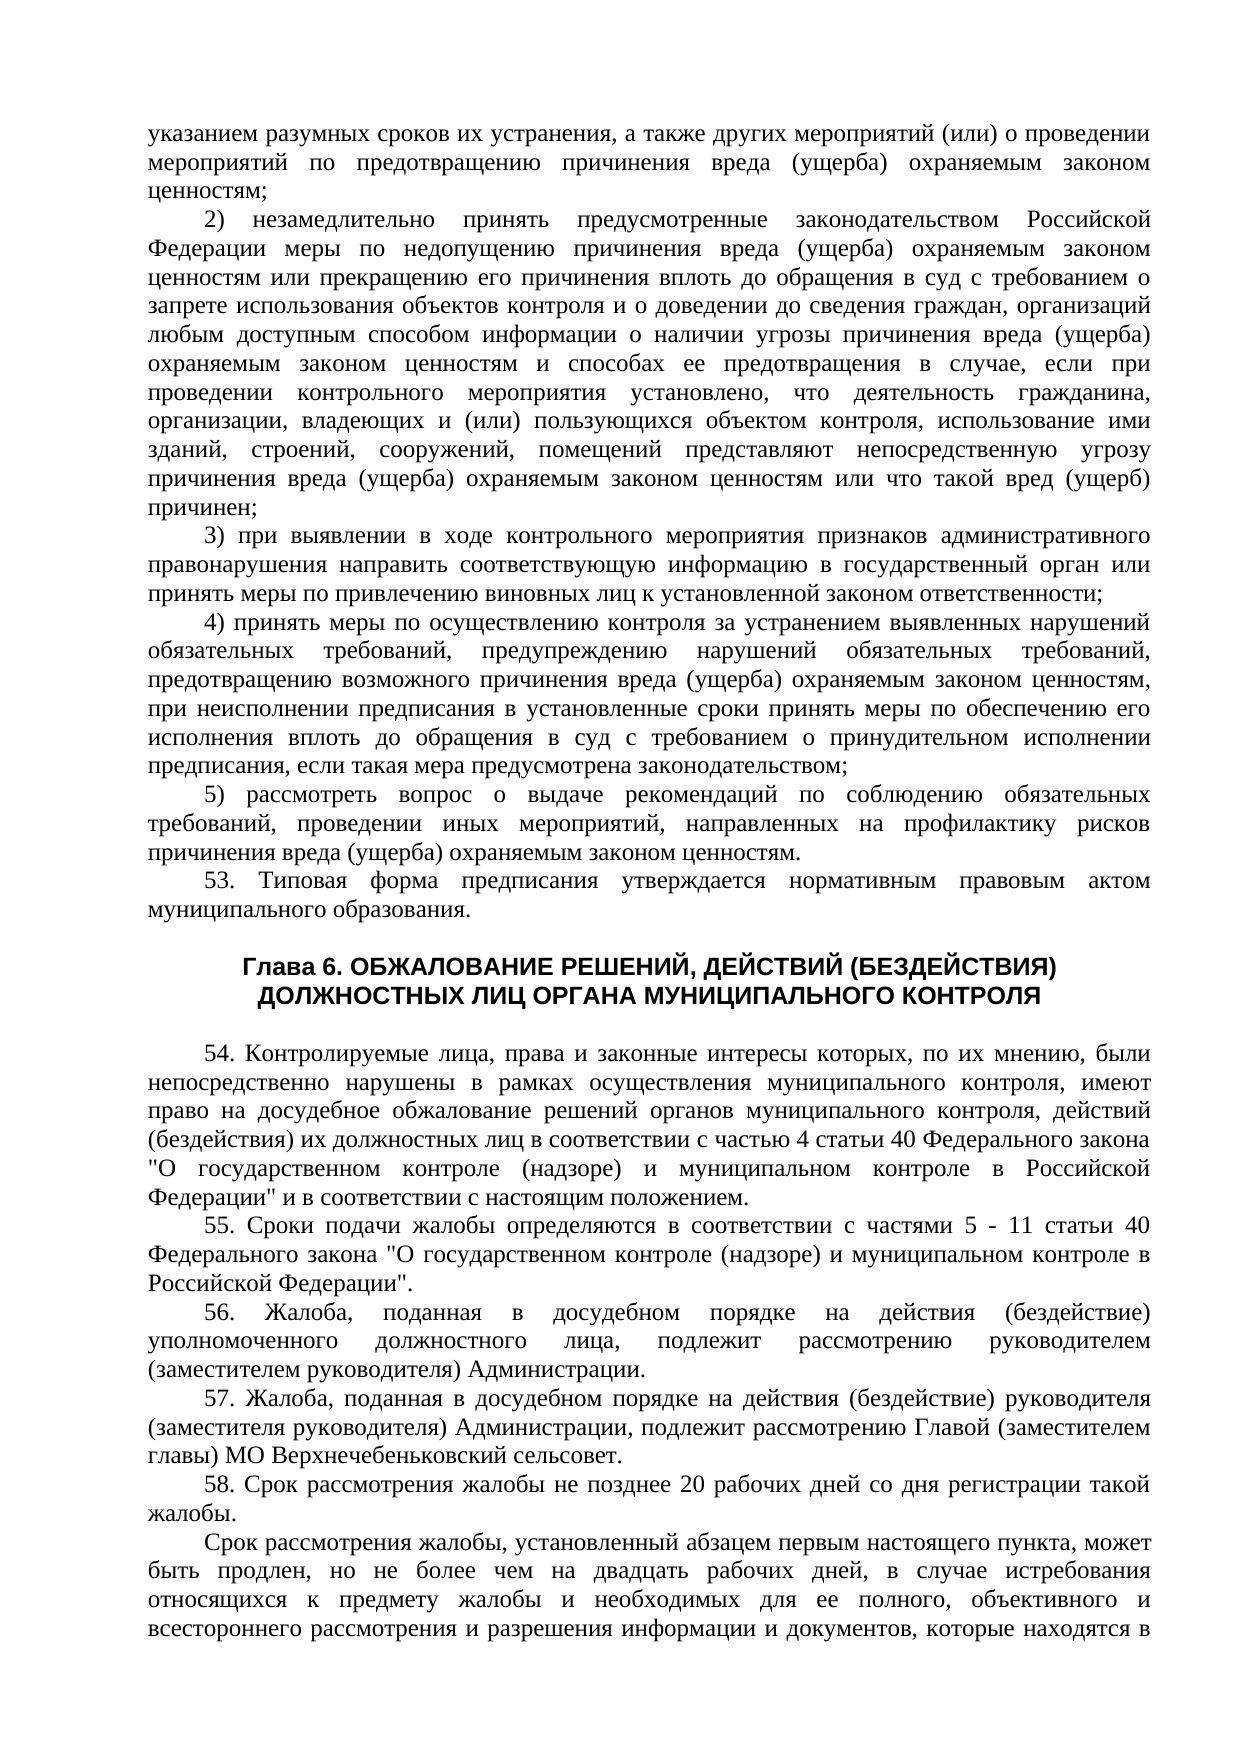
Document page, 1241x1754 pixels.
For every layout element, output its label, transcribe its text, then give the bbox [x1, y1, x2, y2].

title ДОЛЖНОСТНЫХ ЛИЦ ОРГАНА МУНИЦИПАЛЬНОГО КОНТРОЛЯ [148, 981, 1152, 1009]
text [148, 118, 1152, 204]
text 55. Сроки подачи жалобы определяются в соответствии с частями 5 - 11 статьи 40 Федерального закона "О государственном контроле (надзоре) и муниципальном контроле в Российской Федерации". [148, 1211, 1152, 1297]
text 56. Жалоба, поданная в досудебном порядке на действия (бездействие) уполномоченного должностного лица, подлежит рассмотрению руководителем (заместителем руководителя) Администрации. [148, 1297, 1152, 1383]
text 54. Контролируемые лица, права и законные интересы которых, по их мнению, были непосредственно нарушены в рамках осуществления муниципального контроля, имеют право на досудебное обжалование решений органов муниципального контроля, действий (бездействия) их должностных лиц в соответствии с частью 4 статьи 40 Федерального закона "О государственном контроле (надзоре) и муниципальном контроле в Российской Федерации" и в соответствии с настоящим положением. [148, 1038, 1152, 1211]
text 2) незамедлительно принять предусмотренные законодательством Российской Федерации меры по недопущению причинения вреда (ущерба) охраняемым законом ценностям или прекращению его причинения вплоть до обращения в суд с требованием о запрете использования объектов контроля и о доведении до сведения граждан, организаций любым доступным способом информации о наличии угрозы причинения вреда (ущерба) охраняемым законом ценностям и способах ее предотвращения в случае, если при проведении контрольного мероприятия установлено, что деятельность гражданина, организации, владеющих и (или) пользующихся объектом контроля, использование ими зданий, строений, сооружений, помещений представляют непосредственную угрозу причинения вреда (ущерба) охраняемым законом ценностям или что такой вред (ущерб) причинен; [148, 204, 1152, 521]
text 5) рассмотреть вопрос о выдаче рекомендаций по соблюдению обязательных требований, проведении иных мероприятий, направленных на профилактику рисков причинения вреда (ущерба) охраняемым законом ценностям. [148, 779, 1152, 866]
text 58. Срок рассмотрения жалобы не позднее 20 рабочих дней со дня регистрации такой жалобы. [148, 1469, 1152, 1527]
text 57. Жалоба, поданная в досудебном порядке на действия (бездействие) руководителя (заместителя руководителя) Администрации, подлежит рассмотрению Главой (заместителем главы) МО Верхнечебеньковский сельсовет. [148, 1383, 1152, 1469]
title Глава 6. ОБЖАЛОВАНИЕ РЕШЕНИЙ, ДЕЙСТВИЙ (БЕЗДЕЙСТВИЯ) [148, 952, 1152, 981]
text 4) принять меры по осуществлению контроля за устранением выявленных нарушений обязательных требований, предупреждению нарушений обязательных требований, предотвращению возможного причинения вреда (ущерба) охраняемым законом ценностям, при неисполнении предписания в установленные сроки принять меры по обеспечению его исполнения вплоть до обращения в суд с требованием о принудительном исполнении предписания, если такая мера предусмотрена законодательством; [148, 607, 1152, 779]
text 3) при выявлении в ходе контрольного мероприятия признаков административного правонарушения направить соответствующую информацию в государственный орган или принять меры по привлечению виновных лиц к установленной законом ответственности; [148, 521, 1152, 607]
text 53. Типовая форма предписания утверждается нормативным правовым актом муниципального образования. [148, 866, 1152, 923]
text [148, 1527, 1152, 1642]
